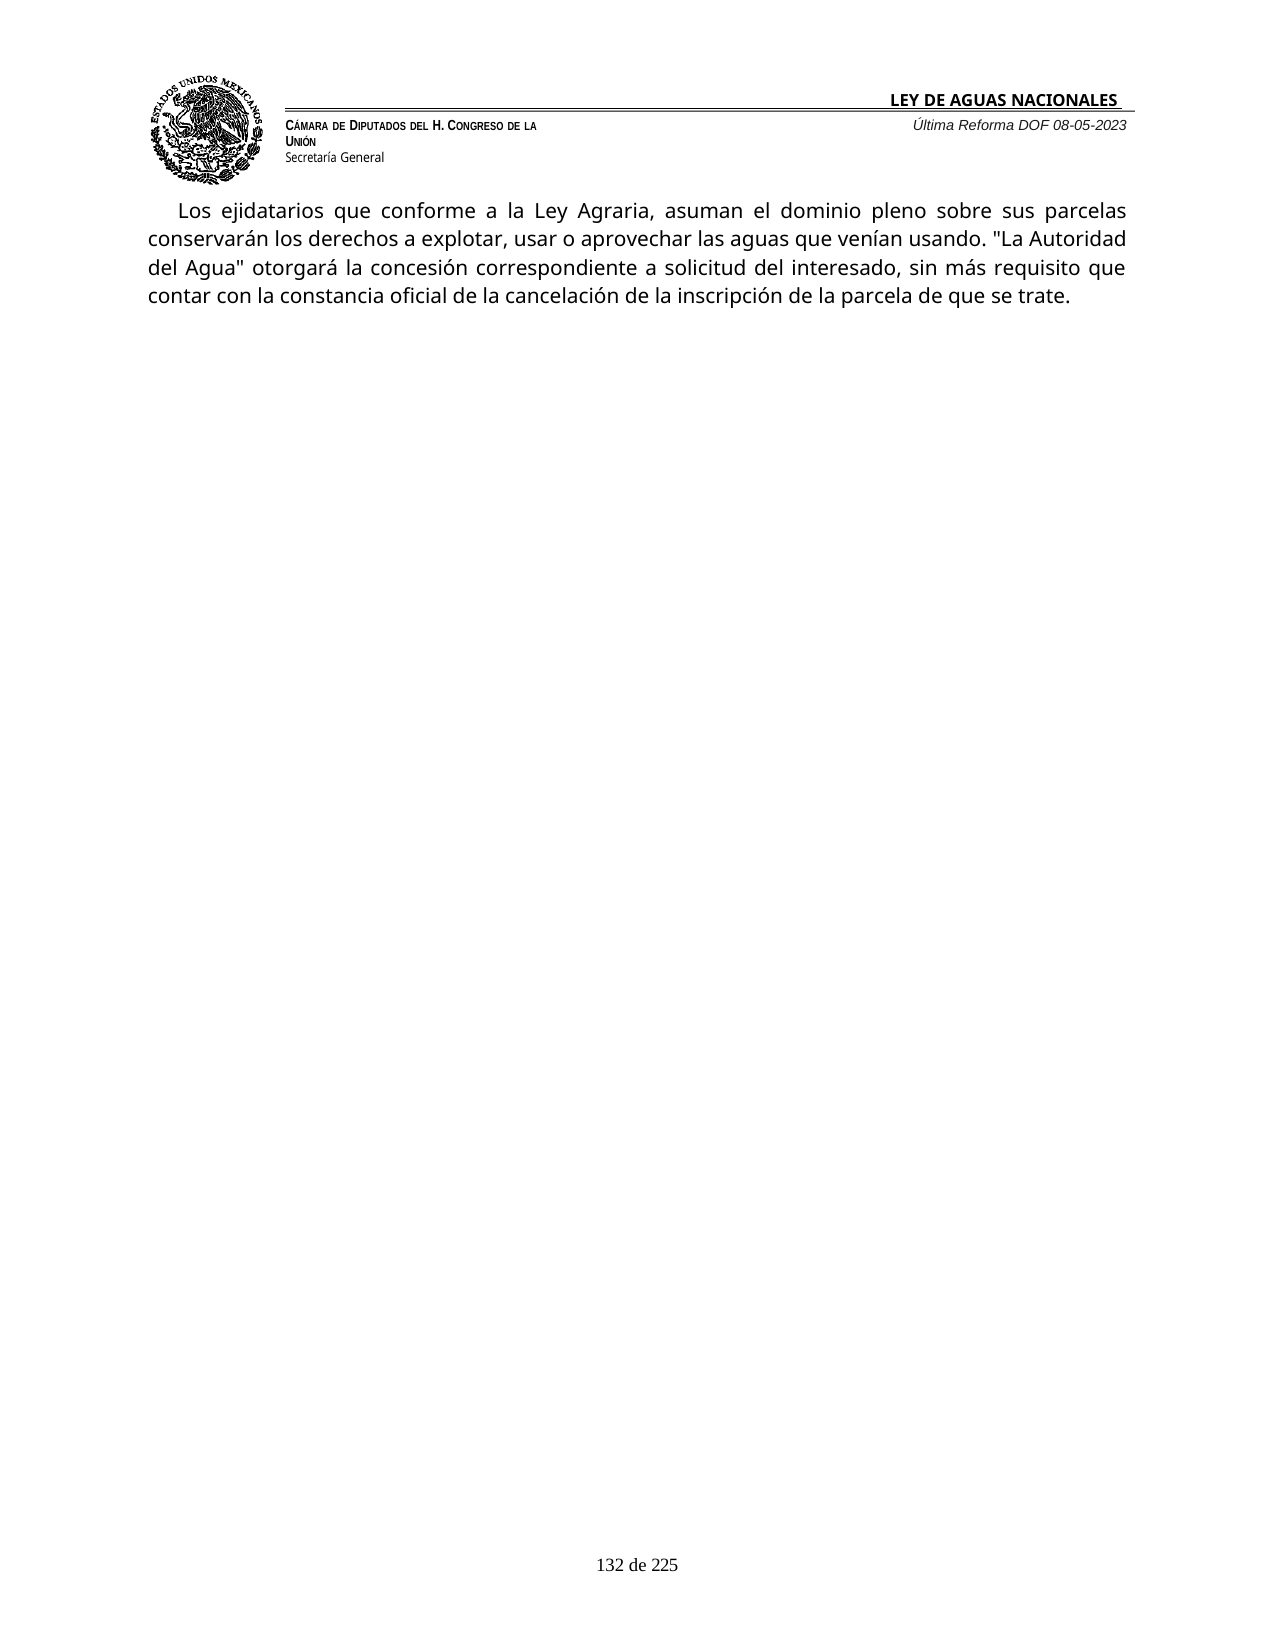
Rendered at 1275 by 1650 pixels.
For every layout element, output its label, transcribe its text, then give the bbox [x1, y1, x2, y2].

picture [150, 75, 263, 185]
text Los ejidatarios que conforme a la Ley Agraria, asuman el dominio pleno sobre sus parcelas conservarán los derechos a explotar, usar o aprovechar las aguas que venían usando. "La Autoridad del Agua" otorgará la concesión correspondiente a solicitud del interesado, sin más requisito que contar con la constancia oficial de la cancelación de la inscripción de la parcela de que se trate. [148, 196, 1128, 309]
